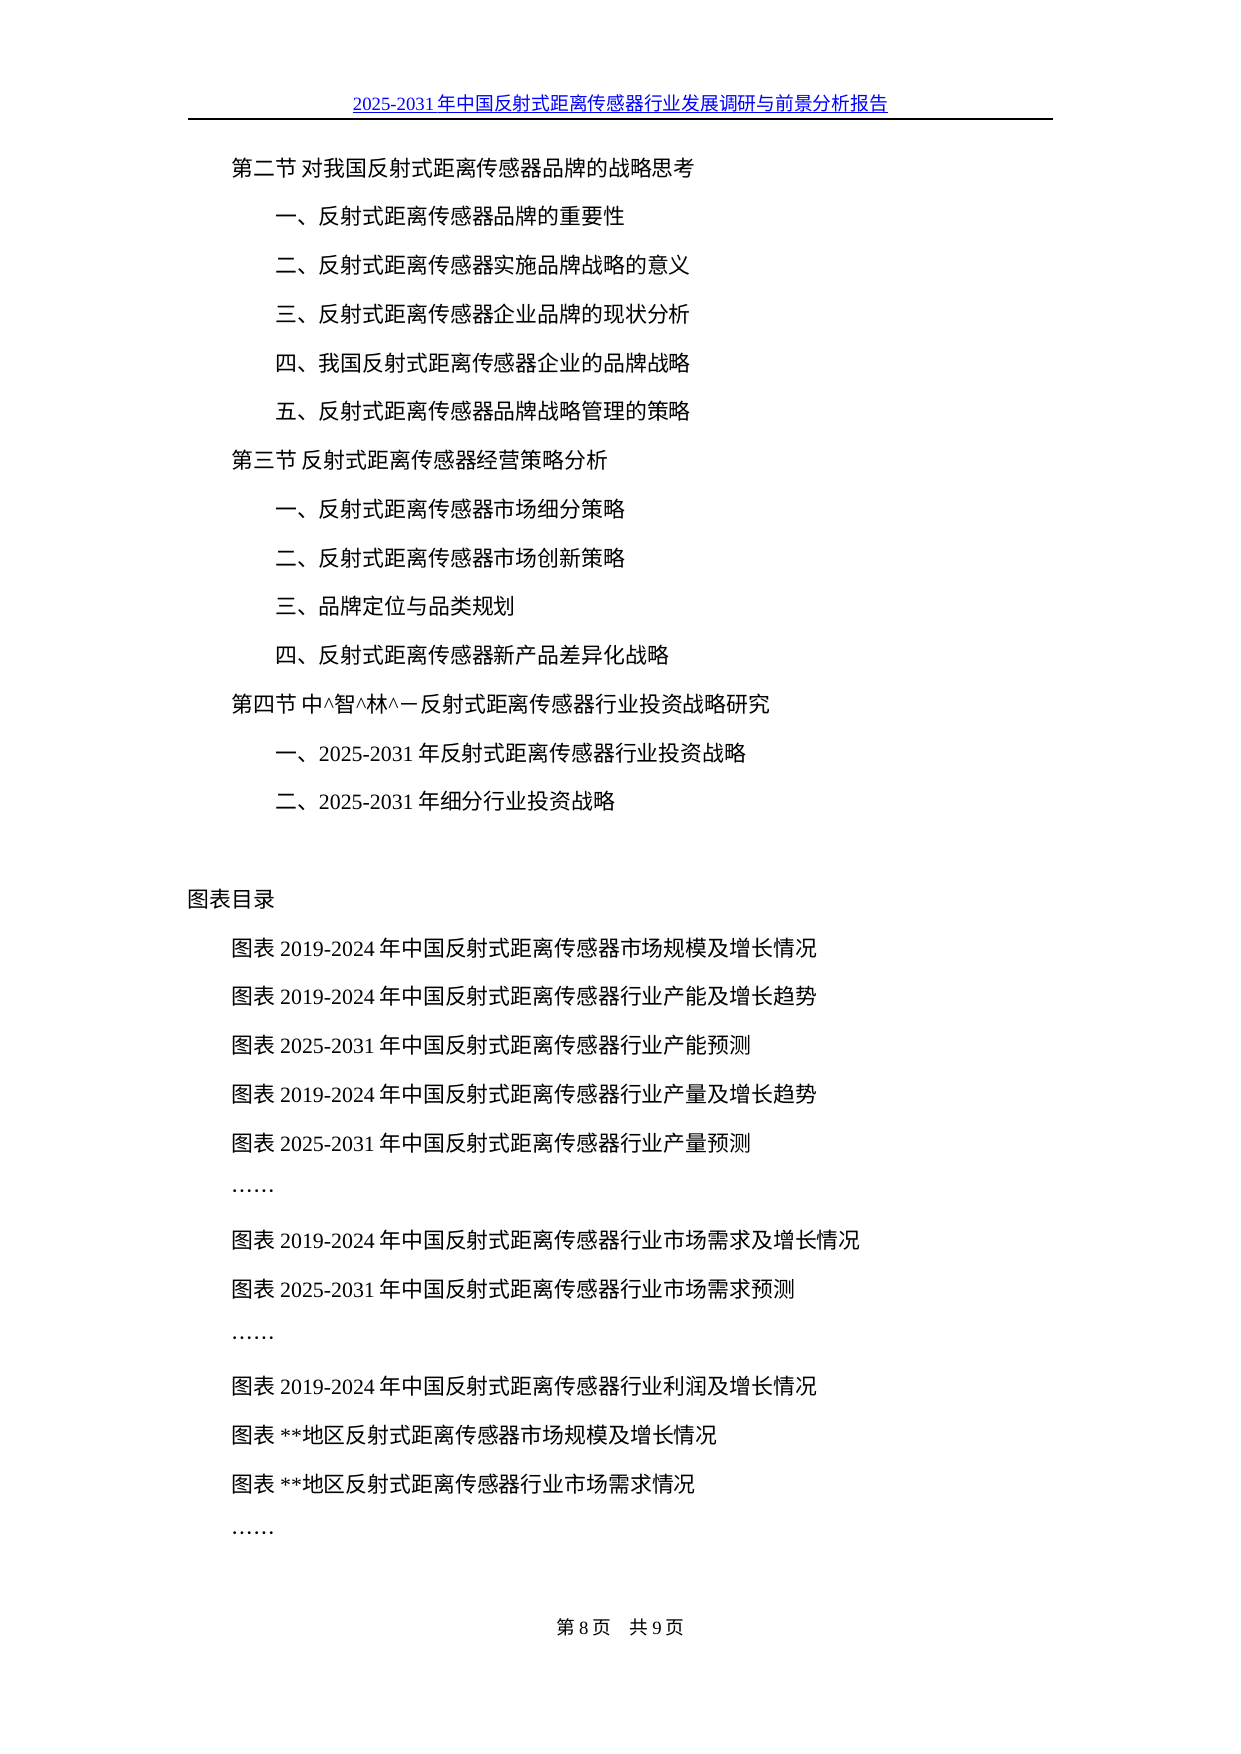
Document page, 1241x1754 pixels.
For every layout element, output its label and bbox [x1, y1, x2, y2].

text [187, 150, 1053, 1548]
